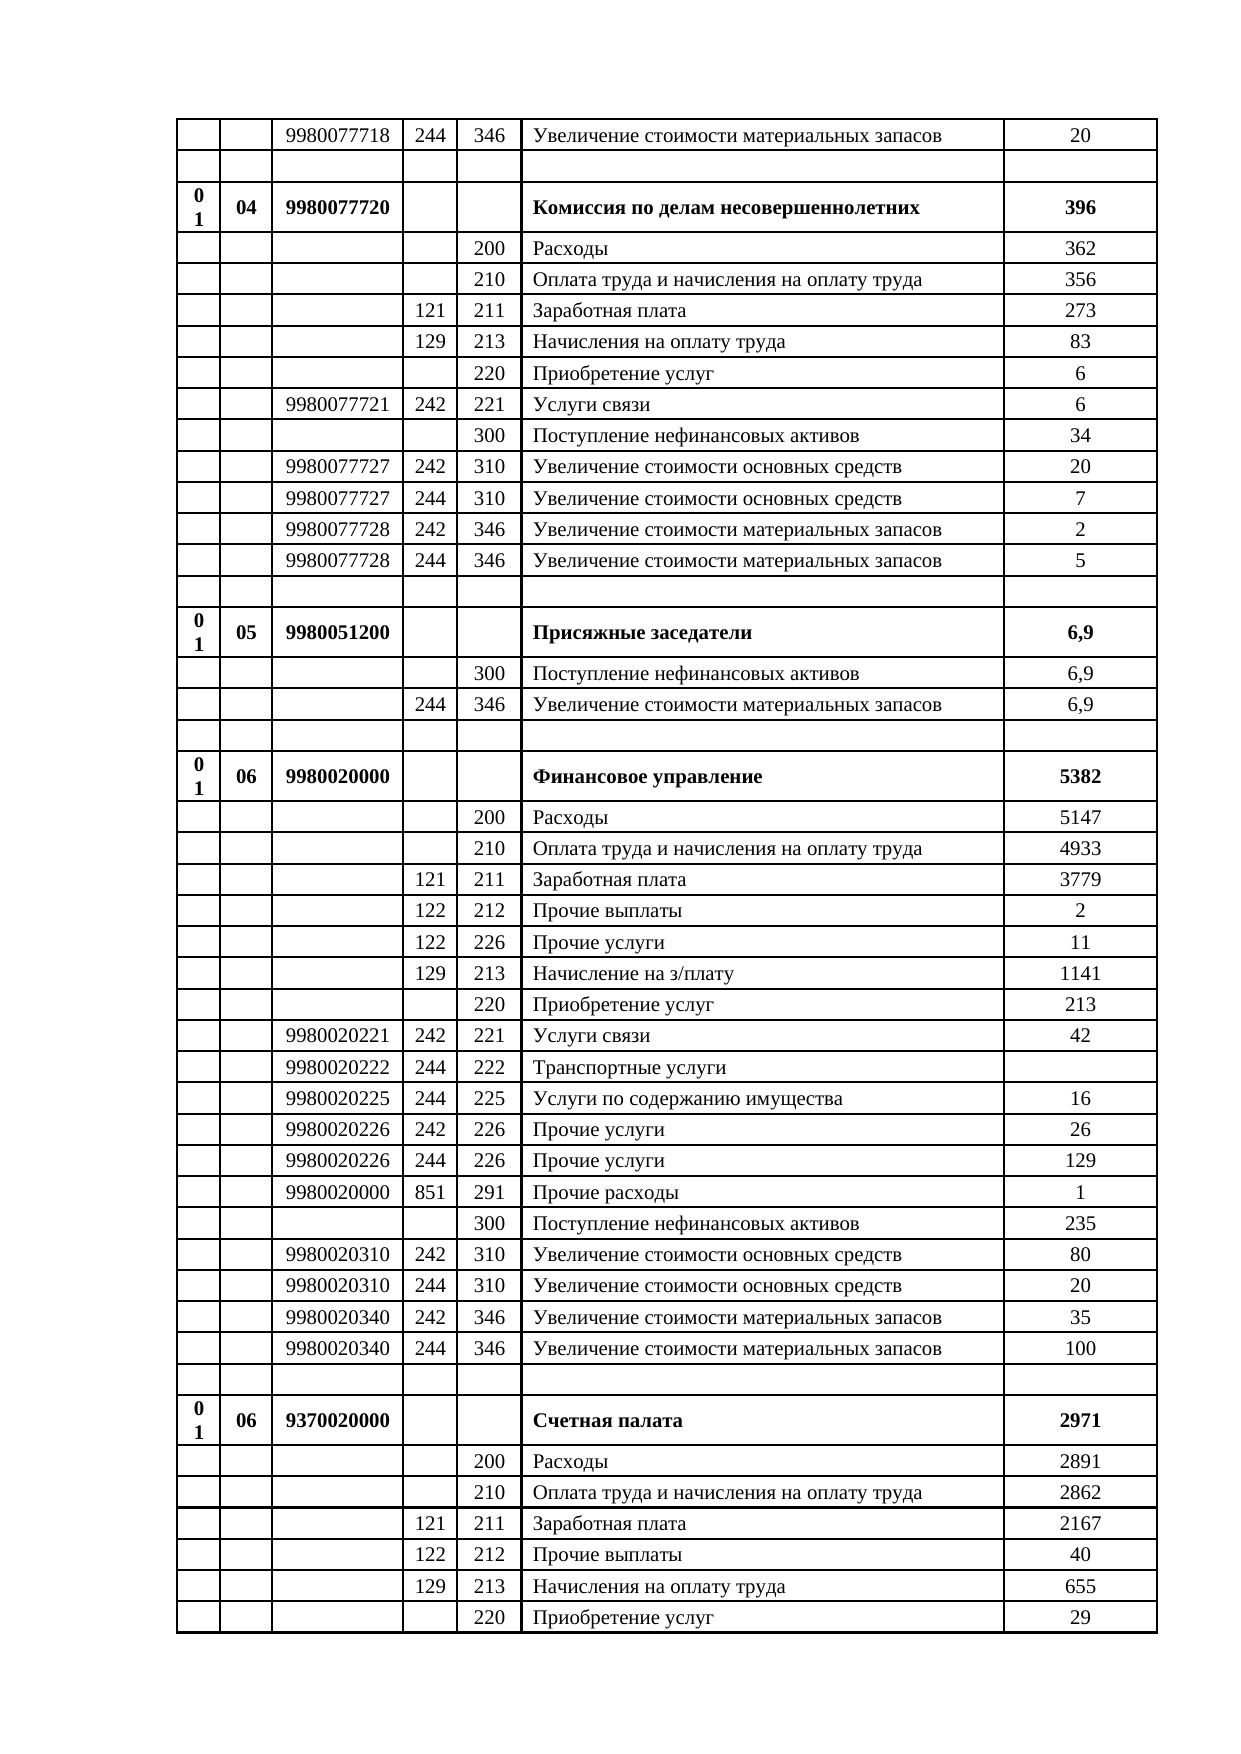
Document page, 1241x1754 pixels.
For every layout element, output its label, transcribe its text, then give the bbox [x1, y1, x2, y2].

table_cell [221, 1240, 271, 1269]
table_cell 06 [221, 752, 271, 800]
table_cell [1158, 325, 1240, 356]
table_cell 16 [1005, 1083, 1156, 1112]
table_cell [221, 1208, 271, 1237]
table_cell Услуги связи [523, 1021, 1003, 1050]
table_cell [1158, 1175, 1240, 1206]
table_cell [1158, 1600, 1240, 1631]
table_cell Увеличение стоимости основных средств [523, 483, 1003, 512]
table_cell 222 [458, 1052, 520, 1081]
table_cell [178, 927, 219, 956]
table_cell 01 [178, 752, 219, 800]
table_cell [178, 545, 219, 574]
table_cell [273, 1540, 402, 1569]
table_cell [404, 420, 456, 449]
table_cell Прочие услуги [523, 1115, 1003, 1144]
table_cell 2 [1005, 896, 1156, 925]
table_cell [1005, 1365, 1156, 1394]
table_cell [178, 233, 219, 262]
table_cell [178, 1052, 219, 1081]
table_cell 213 [458, 958, 520, 987]
table_cell 291 [458, 1177, 520, 1206]
table_cell 655 [1005, 1571, 1156, 1600]
table_cell [273, 358, 402, 387]
table_cell [221, 1602, 271, 1631]
table_cell 225 [458, 1083, 520, 1112]
table_cell [458, 752, 520, 800]
table_cell 121 [404, 295, 456, 324]
table_cell 29 [1005, 1602, 1156, 1631]
table_cell [1158, 387, 1240, 418]
table_cell [221, 833, 271, 862]
table_cell 122 [404, 896, 456, 925]
table_cell Начисления на оплату труда [523, 1571, 1003, 1600]
table_cell 235 [1005, 1208, 1156, 1237]
table_cell [404, 833, 456, 862]
table_cell [1158, 831, 1240, 862]
table_cell 05 [221, 608, 271, 656]
table_cell [1158, 1506, 1240, 1538]
table_cell [1158, 956, 1240, 987]
table_cell 9370020000 [273, 1396, 402, 1444]
table_cell [221, 452, 271, 481]
table_cell [404, 721, 456, 750]
table_cell [273, 295, 402, 324]
table_cell [404, 1208, 456, 1237]
table_cell 20 [1005, 120, 1156, 149]
table_cell [1158, 118, 1240, 149]
table_cell 200 [458, 802, 520, 831]
table_cell [221, 658, 271, 687]
table_cell [178, 896, 219, 925]
table_cell 210 [458, 264, 520, 293]
table_cell 220 [458, 1602, 520, 1631]
table_cell [178, 389, 219, 418]
table_cell [221, 865, 271, 894]
table_cell 80 [1005, 1240, 1156, 1269]
table_cell 9980020000 [273, 752, 402, 800]
table_cell [178, 721, 219, 750]
table_cell Увеличение стоимости материальных запасов [523, 1333, 1003, 1362]
table_cell [221, 1477, 271, 1506]
table_cell Расходы [523, 802, 1003, 831]
table_cell [178, 1177, 219, 1206]
table_cell Оплата труда и начисления на оплату труда [523, 264, 1003, 293]
table_cell [404, 1602, 456, 1631]
table_cell 01 [178, 1396, 219, 1444]
table_cell [404, 358, 456, 387]
table_cell [1158, 418, 1240, 449]
table_cell [1158, 656, 1240, 687]
table_cell [1158, 925, 1240, 956]
table_cell [221, 358, 271, 387]
table_cell 40 [1005, 1540, 1156, 1569]
table_cell [221, 1146, 271, 1175]
table_cell 244 [404, 1083, 456, 1112]
table_cell 226 [458, 1115, 520, 1144]
table_cell [273, 264, 402, 293]
table_cell 5147 [1005, 802, 1156, 831]
table_cell [1005, 1052, 1156, 1081]
table_cell [1158, 1081, 1240, 1112]
table_cell [273, 958, 402, 987]
table_cell 244 [404, 120, 456, 149]
table_cell [221, 151, 271, 181]
table_cell Прочие услуги [523, 1146, 1003, 1175]
table_cell [458, 1365, 520, 1394]
table_cell 9980020222 [273, 1052, 402, 1081]
table_cell [178, 1571, 219, 1600]
table_cell 83 [1005, 327, 1156, 356]
table_cell [221, 1021, 271, 1050]
table_cell [273, 896, 402, 925]
table_cell 244 [404, 1052, 456, 1081]
table_cell 9980077721 [273, 389, 402, 418]
table_cell Увеличение стоимости основных средств [523, 452, 1003, 481]
table_cell 35 [1005, 1302, 1156, 1331]
table_cell 2167 [1005, 1509, 1156, 1538]
table_cell [221, 1365, 271, 1394]
table_cell 20 [1005, 452, 1156, 481]
table_cell [1158, 1394, 1240, 1444]
table_cell 6 [1005, 358, 1156, 387]
table_cell 212 [458, 896, 520, 925]
table_cell 9980020225 [273, 1083, 402, 1112]
table_cell [1158, 800, 1240, 831]
table_cell [221, 1115, 271, 1144]
table_cell Финансовое управление [523, 752, 1003, 800]
table_cell [273, 833, 402, 862]
table_cell 42 [1005, 1021, 1156, 1050]
table_cell 9980020221 [273, 1021, 402, 1050]
table_cell Приобретение услуг [523, 1602, 1003, 1631]
table_cell Прочие выплаты [523, 896, 1003, 925]
table_cell 9980020226 [273, 1115, 402, 1144]
table_cell [178, 514, 219, 543]
table_cell [273, 1446, 402, 1475]
table_cell [1005, 151, 1156, 181]
table_cell 3779 [1005, 865, 1156, 894]
table_cell [523, 151, 1003, 181]
table_cell Приобретение услуг [523, 358, 1003, 387]
table_cell 212 [458, 1540, 520, 1569]
table_cell 9980077720 [273, 183, 402, 231]
table_cell [221, 896, 271, 925]
table_cell [273, 927, 402, 956]
table_cell 244 [404, 1271, 456, 1300]
table_cell [458, 608, 520, 656]
table_cell [221, 1271, 271, 1300]
table_cell Поступление нефинансовых активов [523, 1208, 1003, 1237]
table_cell [1158, 262, 1240, 293]
table_cell [221, 1177, 271, 1206]
table_cell Заработная плата [523, 1509, 1003, 1538]
table_cell [404, 658, 456, 687]
table_cell [273, 658, 402, 687]
table_cell [221, 1540, 271, 1569]
table_cell 9980077727 [273, 483, 402, 512]
table_cell [221, 389, 271, 418]
table_cell [458, 183, 520, 231]
table_cell 213 [458, 327, 520, 356]
table_cell [221, 295, 271, 324]
table_cell 244 [404, 483, 456, 512]
table_cell 242 [404, 1302, 456, 1331]
table_cell 211 [458, 295, 520, 324]
table_cell [273, 990, 402, 1019]
table_cell [178, 1540, 219, 1569]
table_cell [273, 865, 402, 894]
table_cell Увеличение стоимости основных средств [523, 1271, 1003, 1300]
table_cell 244 [404, 1146, 456, 1175]
table_cell [178, 1446, 219, 1475]
table_cell 5382 [1005, 752, 1156, 800]
table_cell [273, 1602, 402, 1631]
table_cell [221, 420, 271, 449]
table_cell 300 [458, 658, 520, 687]
table_cell [1158, 750, 1240, 800]
table_cell [221, 327, 271, 356]
table_cell 200 [458, 1446, 520, 1475]
table_cell 300 [458, 420, 520, 449]
table_cell [178, 833, 219, 862]
table_cell 7 [1005, 483, 1156, 512]
table_cell [404, 990, 456, 1019]
table_cell 122 [404, 927, 456, 956]
table_cell 9980077727 [273, 452, 402, 481]
table_cell 210 [458, 833, 520, 862]
table_cell 9980020340 [273, 1333, 402, 1362]
table_cell Оплата труда и начисления на оплату труда [523, 833, 1003, 862]
table_cell [221, 1509, 271, 1538]
table_cell Прочие выплаты [523, 1540, 1003, 1569]
table_cell Начисления на оплату труда [523, 327, 1003, 356]
table_cell 273 [1005, 295, 1156, 324]
table_cell [1158, 1363, 1240, 1394]
table_cell 4933 [1005, 833, 1156, 862]
table_cell Увеличение стоимости материальных запасов [523, 1302, 1003, 1331]
table_cell [273, 577, 402, 606]
table_cell [273, 689, 402, 718]
table_cell Заработная плата [523, 295, 1003, 324]
table_cell 300 [458, 1208, 520, 1237]
table_cell [178, 452, 219, 481]
table_cell [178, 802, 219, 831]
table_cell [178, 151, 219, 181]
table_cell [458, 721, 520, 750]
table_cell [458, 577, 520, 606]
table_cell [1158, 293, 1240, 324]
table_cell [1158, 1144, 1240, 1175]
table_cell [221, 990, 271, 1019]
table_cell [221, 1446, 271, 1475]
table_cell [178, 1208, 219, 1237]
table_cell [1158, 606, 1240, 656]
table_cell [221, 1571, 271, 1600]
table_cell 242 [404, 1240, 456, 1269]
table_cell 310 [458, 483, 520, 512]
table_cell 220 [458, 990, 520, 1019]
table_cell Поступление нефинансовых активов [523, 420, 1003, 449]
table_cell [221, 1083, 271, 1112]
table_cell [273, 420, 402, 449]
table_cell [1158, 687, 1240, 718]
table_cell 226 [458, 1146, 520, 1175]
table_cell [178, 483, 219, 512]
table_cell [221, 689, 271, 718]
table_cell 346 [458, 545, 520, 574]
table_cell [523, 1365, 1003, 1394]
table_cell 6,9 [1005, 658, 1156, 687]
table_cell [178, 1509, 219, 1538]
table_cell 34 [1005, 420, 1156, 449]
table_cell 9980020310 [273, 1271, 402, 1300]
table_cell Прочие услуги [523, 927, 1003, 956]
table_cell [273, 151, 402, 181]
table_cell 242 [404, 514, 456, 543]
table_cell Расходы [523, 1446, 1003, 1475]
table_cell 2862 [1005, 1477, 1156, 1506]
table_cell 242 [404, 452, 456, 481]
table_cell Поступление нефинансовых активов [523, 658, 1003, 687]
table_cell [178, 420, 219, 449]
table_cell 9980051200 [273, 608, 402, 656]
table_cell 221 [458, 1021, 520, 1050]
table_cell [178, 327, 219, 356]
table_cell Заработная плата [523, 865, 1003, 894]
table_cell Увеличение стоимости материальных запасов [523, 514, 1003, 543]
table_cell [1158, 231, 1240, 262]
table_cell 26 [1005, 1115, 1156, 1144]
table_cell [178, 1146, 219, 1175]
table_cell 362 [1005, 233, 1156, 262]
table_cell Прочие расходы [523, 1177, 1003, 1206]
table_cell [1158, 1269, 1240, 1300]
table_cell 121 [404, 1509, 456, 1538]
table_cell Начисление на з/плату [523, 958, 1003, 987]
table_cell [178, 1365, 219, 1394]
table_cell 20 [1005, 1271, 1156, 1300]
table_cell [1005, 577, 1156, 606]
table_cell [178, 689, 219, 718]
table_cell [178, 295, 219, 324]
table_cell 04 [221, 183, 271, 231]
table_cell Увеличение стоимости материальных запасов [523, 689, 1003, 718]
table_cell 310 [458, 452, 520, 481]
table_cell [1158, 450, 1240, 481]
table_cell 01 [178, 183, 219, 231]
table_cell 129 [1005, 1146, 1156, 1175]
table_cell Приобретение услуг [523, 990, 1003, 1019]
table_cell [178, 1602, 219, 1631]
table_cell [178, 120, 219, 149]
table_cell 9980077718 [273, 120, 402, 149]
table_cell [178, 358, 219, 387]
table_cell [221, 233, 271, 262]
table_cell [1158, 512, 1240, 543]
table_cell 220 [458, 358, 520, 387]
table_cell 129 [404, 327, 456, 356]
table_cell [458, 1396, 520, 1444]
table_cell 9980020000 [273, 1177, 402, 1206]
table_cell [221, 802, 271, 831]
table_cell 6 [1005, 389, 1156, 418]
table_cell [523, 577, 1003, 606]
table_cell 122 [404, 1540, 456, 1569]
table_cell [273, 233, 402, 262]
table_cell 2971 [1005, 1396, 1156, 1444]
table_cell [221, 1052, 271, 1081]
table_cell [221, 1333, 271, 1362]
table_cell [1158, 1113, 1240, 1144]
table_cell [178, 958, 219, 987]
table_cell [178, 264, 219, 293]
table_cell [178, 865, 219, 894]
table_cell Увеличение стоимости материальных запасов [523, 545, 1003, 574]
table_cell 242 [404, 1021, 456, 1050]
table_cell [1158, 1238, 1240, 1269]
table_cell Комиссия по делам несовершеннолетних [523, 183, 1003, 231]
table_cell [1158, 863, 1240, 894]
table_cell 851 [404, 1177, 456, 1206]
table_cell [178, 1333, 219, 1362]
table_cell [1158, 988, 1240, 1019]
table_cell [404, 264, 456, 293]
table_cell [221, 120, 271, 149]
table_cell [178, 1240, 219, 1269]
table_cell 5 [1005, 545, 1156, 574]
table_cell 06 [221, 1396, 271, 1444]
table_cell [221, 927, 271, 956]
table_cell 226 [458, 927, 520, 956]
table_cell 6,9 [1005, 608, 1156, 656]
table_cell 129 [404, 1571, 456, 1600]
table_cell [404, 1396, 456, 1444]
table_cell [273, 327, 402, 356]
table_cell [178, 990, 219, 1019]
table_cell 9980020310 [273, 1240, 402, 1269]
table_cell 2 [1005, 514, 1156, 543]
table_cell 242 [404, 1115, 456, 1144]
table_cell [404, 1365, 456, 1394]
table_cell 9980077728 [273, 545, 402, 574]
table_cell 346 [458, 1302, 520, 1331]
table_cell [221, 1302, 271, 1331]
table_cell [273, 721, 402, 750]
table_cell [273, 1208, 402, 1237]
table_cell [458, 151, 520, 181]
table_cell [221, 958, 271, 987]
table_cell 129 [404, 958, 456, 987]
table_cell 244 [404, 545, 456, 574]
table_cell [221, 721, 271, 750]
table_cell Услуги по содержанию имущества [523, 1083, 1003, 1112]
table_cell 310 [458, 1271, 520, 1300]
table_cell Присяжные заседатели [523, 608, 1003, 656]
table_cell [1158, 1569, 1240, 1600]
table_cell [273, 1571, 402, 1600]
table_cell [523, 721, 1003, 750]
table_cell [221, 483, 271, 512]
table_cell 242 [404, 389, 456, 418]
table_cell [1158, 1050, 1240, 1081]
table_cell 346 [458, 120, 520, 149]
table_cell [1158, 575, 1240, 606]
table_cell [1158, 543, 1240, 574]
table_cell [404, 1477, 456, 1506]
table_cell 1141 [1005, 958, 1156, 987]
table_cell 100 [1005, 1333, 1156, 1362]
table_cell [404, 802, 456, 831]
table_cell [1158, 1019, 1240, 1050]
table_cell 9980020340 [273, 1302, 402, 1331]
table_cell [404, 151, 456, 181]
table_cell [1158, 1475, 1240, 1506]
table_cell 200 [458, 233, 520, 262]
table_cell 244 [404, 1333, 456, 1362]
table_cell [1158, 1300, 1240, 1331]
table_cell [178, 658, 219, 687]
table_cell [273, 1365, 402, 1394]
table_cell [404, 233, 456, 262]
table_cell Расходы [523, 233, 1003, 262]
table_cell [221, 264, 271, 293]
table_cell Транспортные услуги [523, 1052, 1003, 1081]
table_cell [1158, 149, 1240, 181]
table_cell 213 [458, 1571, 520, 1600]
table_cell [404, 752, 456, 800]
table_cell 11 [1005, 927, 1156, 956]
table_cell [221, 577, 271, 606]
table_cell Услуги связи [523, 389, 1003, 418]
table_cell 346 [458, 689, 520, 718]
table_cell Оплата труда и начисления на оплату труда [523, 1477, 1003, 1506]
table_cell 221 [458, 389, 520, 418]
table_cell 310 [458, 1240, 520, 1269]
table_cell 346 [458, 514, 520, 543]
table_cell [273, 1509, 402, 1538]
table_cell 211 [458, 865, 520, 894]
table_cell [178, 1477, 219, 1506]
table_cell 6,9 [1005, 689, 1156, 718]
table_cell 211 [458, 1509, 520, 1538]
table_cell 346 [458, 1333, 520, 1362]
table_cell [178, 1021, 219, 1050]
table_cell 213 [1005, 990, 1156, 1019]
table_cell [1158, 1331, 1240, 1362]
table_cell 01 [178, 608, 219, 656]
table_cell 210 [458, 1477, 520, 1506]
table_cell [1158, 894, 1240, 925]
table_cell [1158, 181, 1240, 231]
table_cell [1158, 1206, 1240, 1237]
table_cell 396 [1005, 183, 1156, 231]
table_cell [404, 1446, 456, 1475]
table_cell [404, 608, 456, 656]
table_cell [221, 514, 271, 543]
table_cell [273, 802, 402, 831]
table_cell [1158, 1538, 1240, 1569]
table_cell 121 [404, 865, 456, 894]
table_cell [523, 120, 1003, 149]
table_cell 1 [1005, 1177, 1156, 1206]
table_cell [178, 1302, 219, 1331]
table_cell [178, 1115, 219, 1144]
table_cell [273, 1477, 402, 1506]
table_cell Счетная палата [523, 1396, 1003, 1444]
table_cell 9980077728 [273, 514, 402, 543]
table_cell 9980020226 [273, 1146, 402, 1175]
table_cell 356 [1005, 264, 1156, 293]
table_cell [178, 1083, 219, 1112]
table_cell [404, 183, 456, 231]
table_cell [404, 577, 456, 606]
table_cell 2891 [1005, 1446, 1156, 1475]
table_cell [178, 577, 219, 606]
table_cell [1158, 481, 1240, 512]
table_cell [178, 1271, 219, 1300]
table_cell [1005, 721, 1156, 750]
table_cell [221, 545, 271, 574]
table_cell 244 [404, 689, 456, 718]
table_cell Увеличение стоимости основных средств [523, 1240, 1003, 1269]
table_cell [1158, 356, 1240, 387]
table_cell [1158, 1444, 1240, 1475]
table_cell [1158, 719, 1240, 750]
